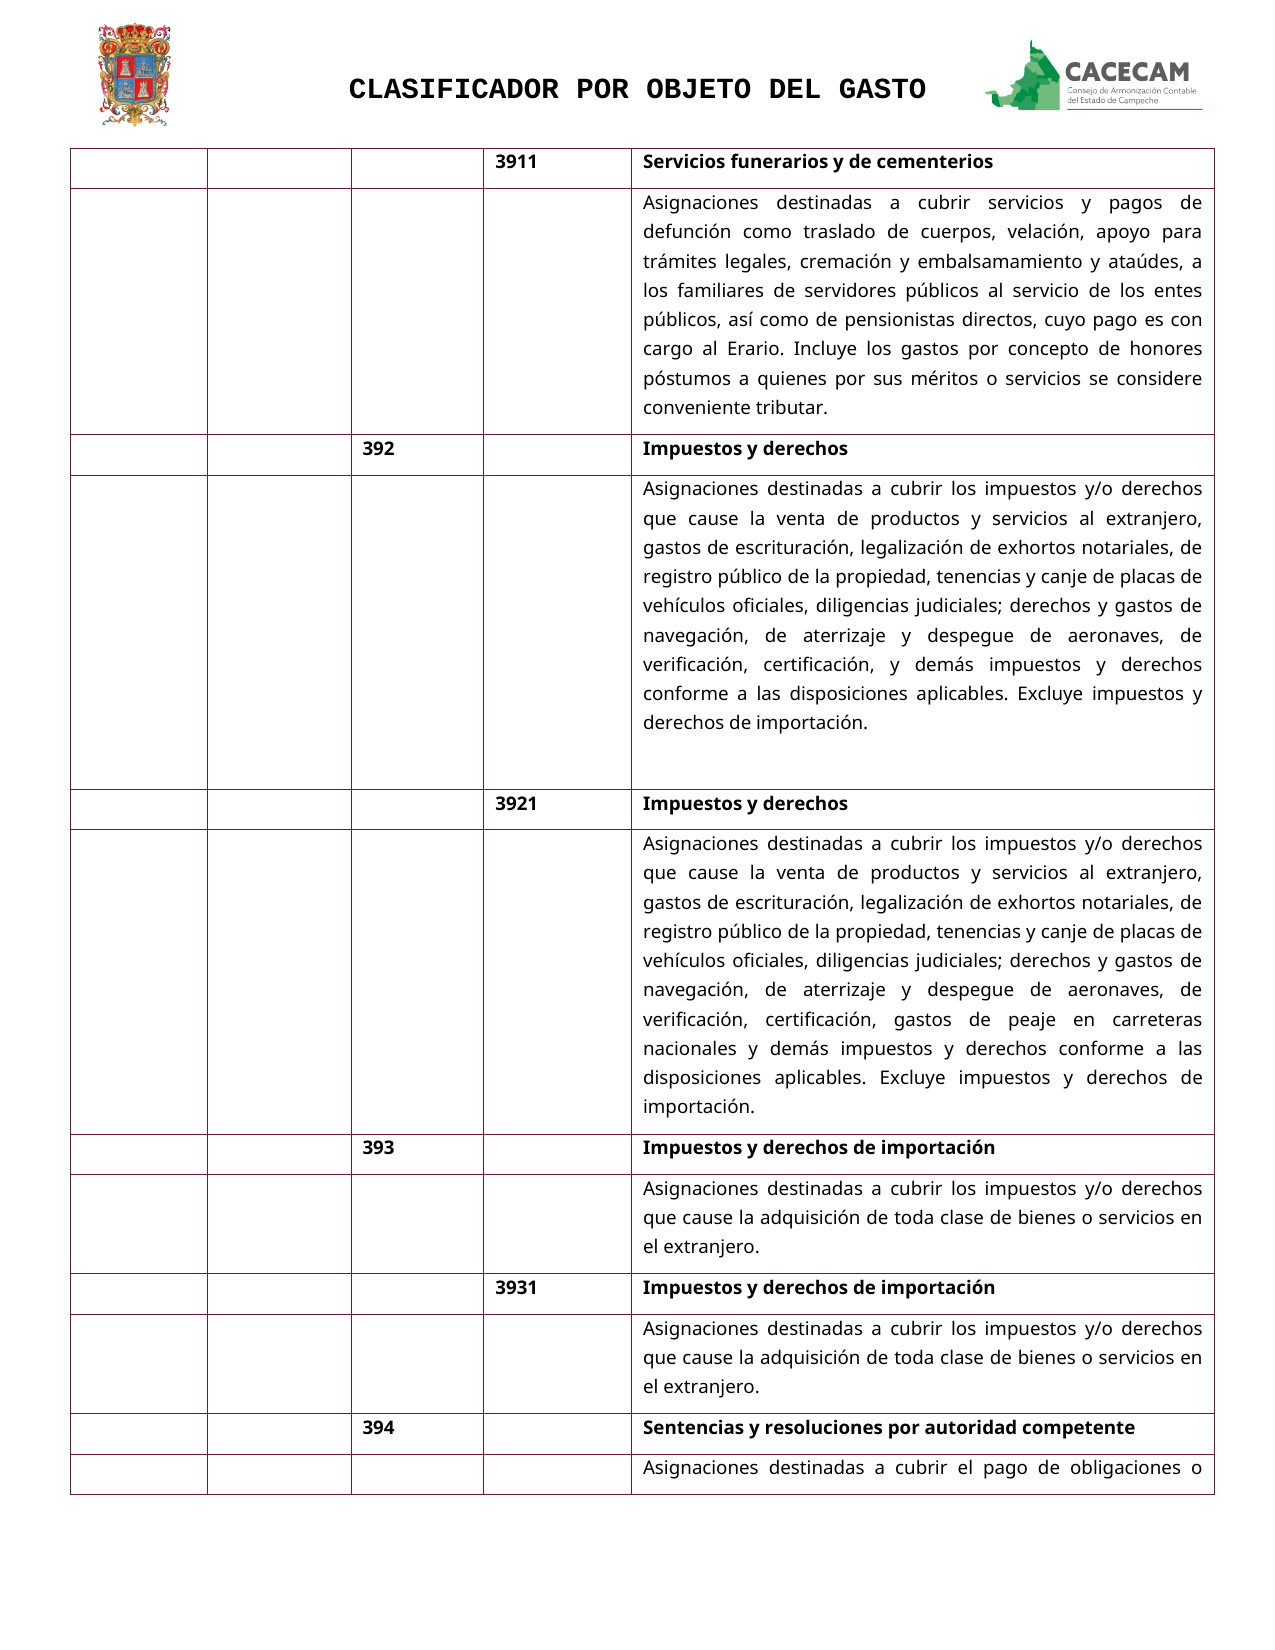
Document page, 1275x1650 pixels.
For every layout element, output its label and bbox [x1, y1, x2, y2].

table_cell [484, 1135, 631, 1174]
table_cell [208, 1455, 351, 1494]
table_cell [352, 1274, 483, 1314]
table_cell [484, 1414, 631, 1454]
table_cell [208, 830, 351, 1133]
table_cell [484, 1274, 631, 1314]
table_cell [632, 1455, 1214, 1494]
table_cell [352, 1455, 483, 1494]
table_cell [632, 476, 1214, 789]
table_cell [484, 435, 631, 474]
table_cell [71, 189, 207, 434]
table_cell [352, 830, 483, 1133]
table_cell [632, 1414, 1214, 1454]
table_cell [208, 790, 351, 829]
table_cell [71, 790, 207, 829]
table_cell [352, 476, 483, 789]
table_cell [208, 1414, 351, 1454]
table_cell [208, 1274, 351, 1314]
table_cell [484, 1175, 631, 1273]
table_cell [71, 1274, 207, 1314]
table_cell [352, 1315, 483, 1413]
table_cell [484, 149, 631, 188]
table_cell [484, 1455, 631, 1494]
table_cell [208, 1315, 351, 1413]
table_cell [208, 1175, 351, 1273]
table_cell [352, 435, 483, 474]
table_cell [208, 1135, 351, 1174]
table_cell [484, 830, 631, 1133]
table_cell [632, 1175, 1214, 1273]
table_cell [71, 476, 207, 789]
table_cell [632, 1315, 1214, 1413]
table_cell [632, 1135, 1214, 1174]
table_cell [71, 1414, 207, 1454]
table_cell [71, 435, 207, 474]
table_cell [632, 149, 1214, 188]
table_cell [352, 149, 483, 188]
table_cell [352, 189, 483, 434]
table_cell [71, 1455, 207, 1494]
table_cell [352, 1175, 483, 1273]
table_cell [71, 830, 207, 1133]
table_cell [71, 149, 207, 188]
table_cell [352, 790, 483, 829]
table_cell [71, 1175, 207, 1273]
picture [91, 16, 179, 134]
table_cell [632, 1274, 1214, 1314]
picture [983, 34, 1204, 118]
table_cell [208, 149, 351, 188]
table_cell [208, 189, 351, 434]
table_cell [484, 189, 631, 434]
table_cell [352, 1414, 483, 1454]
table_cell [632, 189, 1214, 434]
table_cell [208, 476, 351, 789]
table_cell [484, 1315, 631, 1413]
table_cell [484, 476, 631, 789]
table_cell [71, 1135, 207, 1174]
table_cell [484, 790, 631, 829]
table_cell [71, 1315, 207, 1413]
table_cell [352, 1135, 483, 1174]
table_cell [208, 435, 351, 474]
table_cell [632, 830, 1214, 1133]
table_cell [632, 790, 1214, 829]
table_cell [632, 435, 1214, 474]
